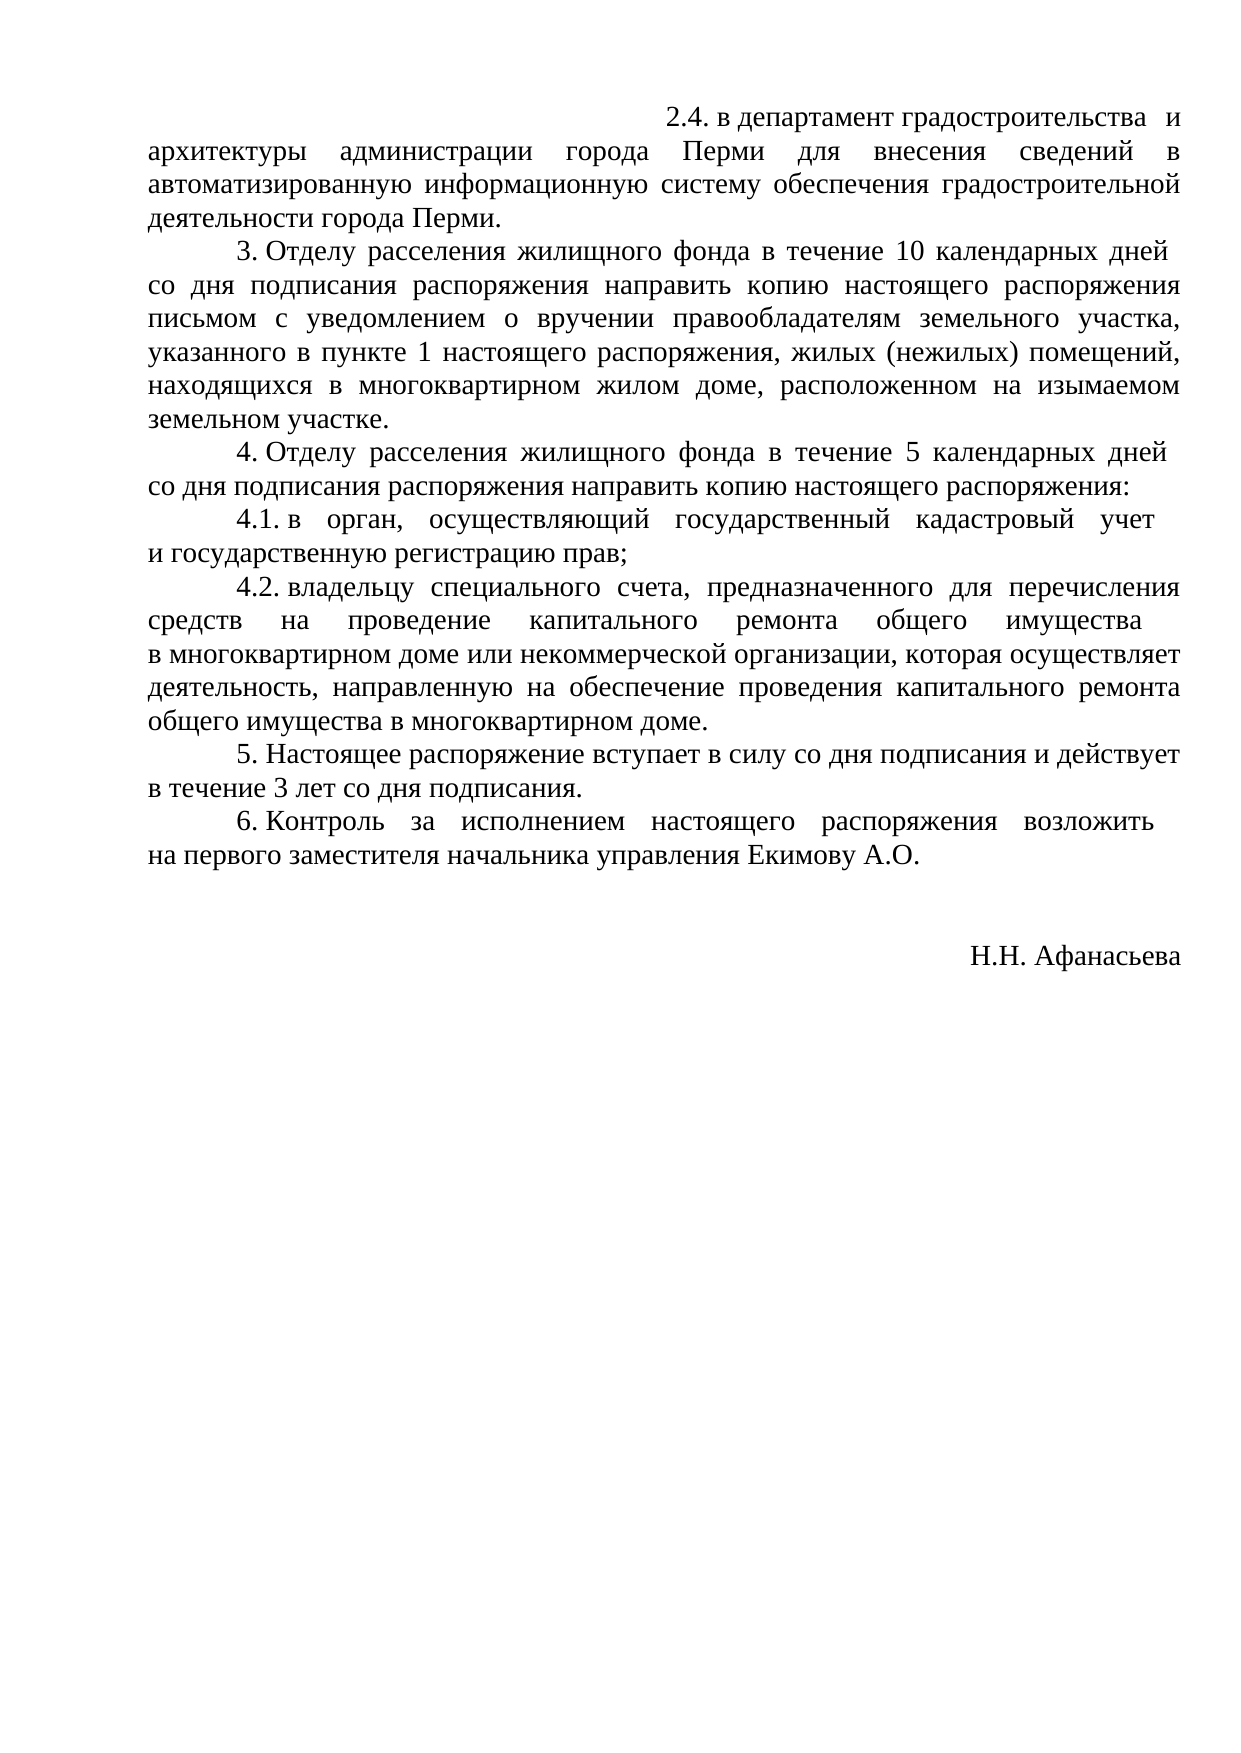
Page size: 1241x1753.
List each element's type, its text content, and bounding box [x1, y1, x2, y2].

text 4. Отделу расселения жилищного фонда в течение 5 календарных дней со дня подписания распоряжения направить копию настоящего распоряжения: [148, 434, 1181, 502]
text 4.2. владельцу специального счета, предназначенного для перечисления средств на проведение капитального ремонта общего имущества в многоквартирном доме или некоммерческой организации, которая осуществляет деятельность, направленную на обеспечение проведения капитального ремонта общего имущества в многоквартирном доме. [148, 569, 1181, 736]
text Н.Н. Афанасьева [148, 938, 1181, 971]
text 2.4. в департамент градостроительства и архитектуры администрации города Перми для внесения сведений в автоматизированную информационную систему обеспечения градостроительной деятельности города Перми. [148, 99, 1181, 233]
text 6. Контроль за исполнением настоящего распоряжения возложить на первого заместителя начальника управления Екимову А.О. [148, 803, 1181, 871]
text 3. Отделу расселения жилищного фонда в течение 10 календарных дней со дня подписания распоряжения направить копию настоящего распоряжения письмом с уведомлением о вручении правообладателям земельного участка, указанного в пункте 1 настоящего распоряжения, жилых (нежилых) помещений, находящихся в многоквартирном жилом доме, расположенном на изымаемом земельном участке. [148, 233, 1181, 434]
text 4.1. в орган, осуществляющий государственный кадастровый учет и государственную регистрацию прав; [148, 502, 1181, 569]
text 5. Настоящее распоряжение вступает в силу со дня подписания и действует в течение 3 лет со дня подписания. [148, 736, 1181, 803]
